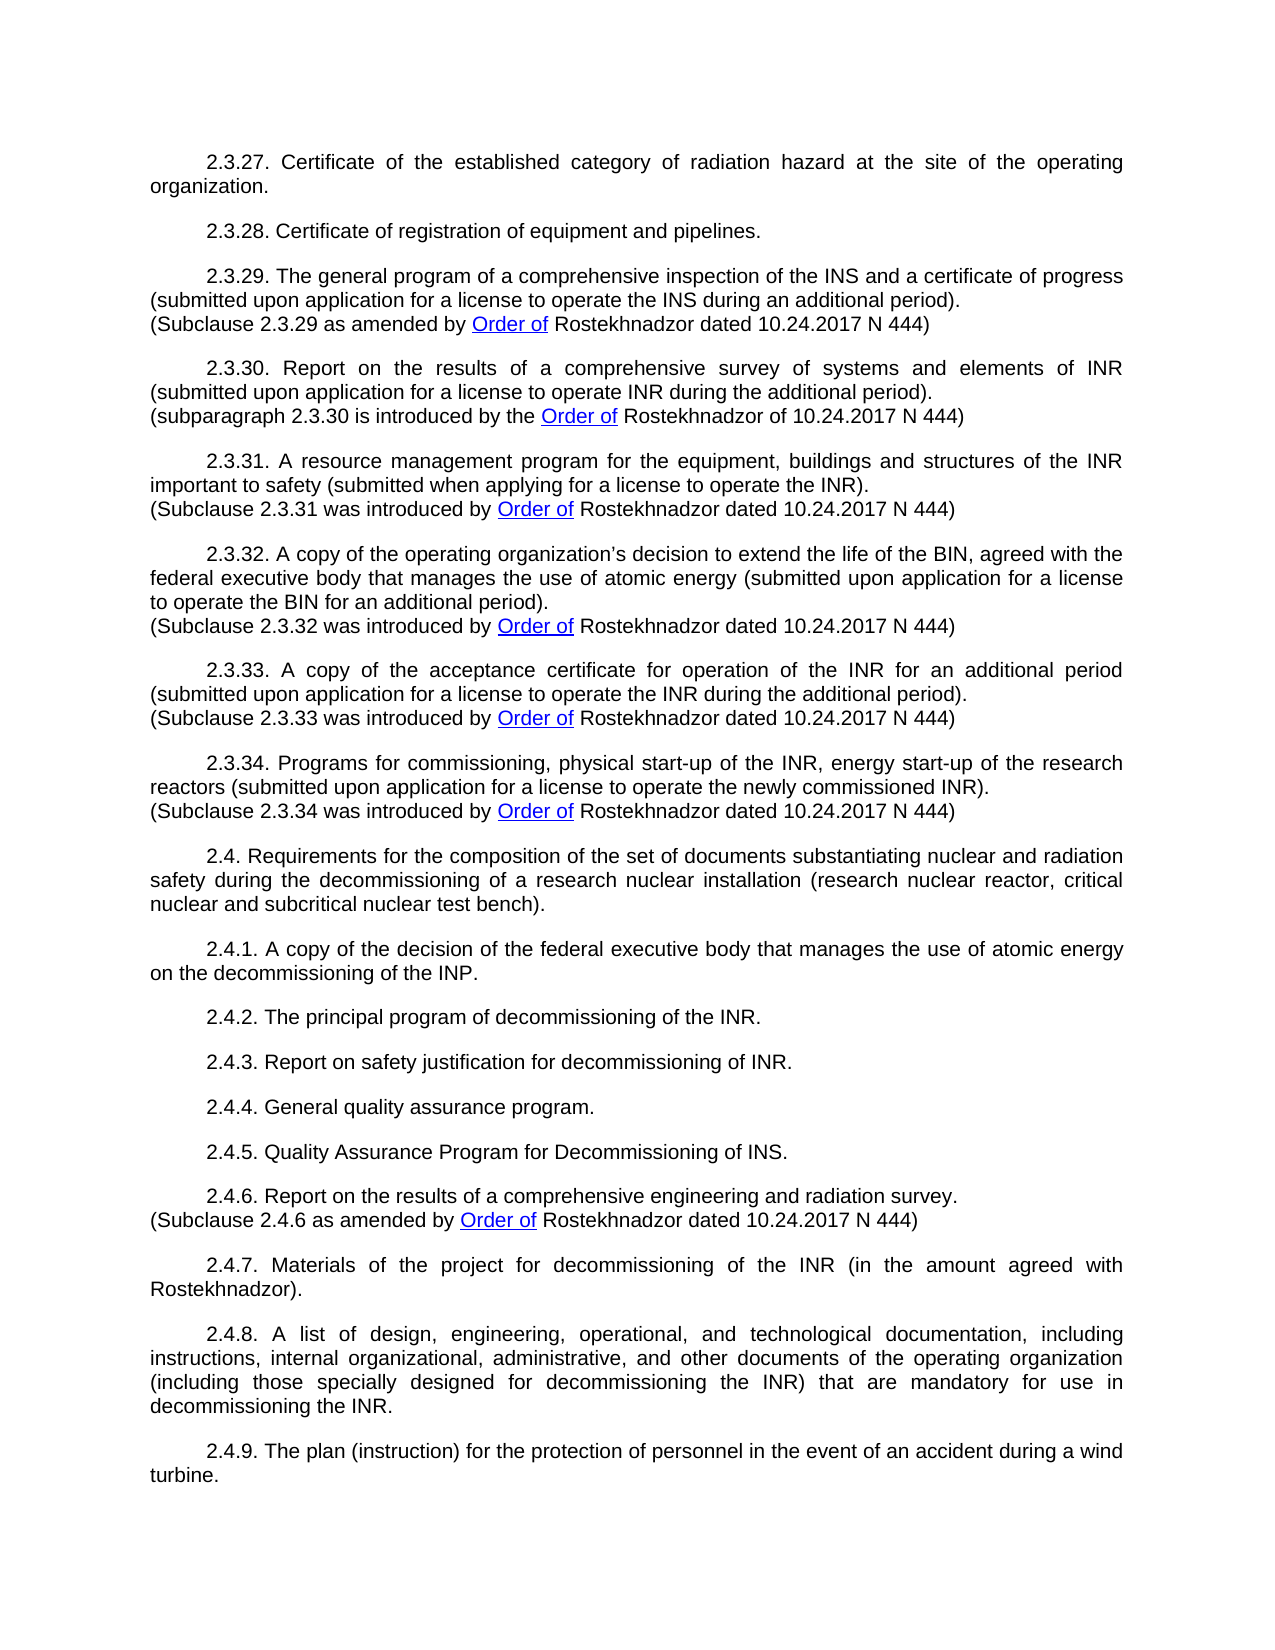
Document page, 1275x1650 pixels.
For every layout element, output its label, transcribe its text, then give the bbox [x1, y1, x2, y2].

text 2.4.7. Materials of the project for decommissioning of the INR (in the amount agreed with Rostekhnadzor). [150, 1253, 1125, 1301]
text 2.4.9. The plan (instruction) for the protection of personnel in the event of an accident during a wind turbine. [150, 1438, 1125, 1486]
text (Subclause 2.4.6 as amended by Order of Rostekhnadzor dated 10.24.2017 N 444) [150, 1208, 1125, 1232]
text 2.3.34. Programs for commissioning, physical start-up of the INR, energy start-up of the research reactors (submitted upon application for a license to operate the newly commissioned INR). [150, 751, 1125, 799]
text 2.4.5. Quality Assurance Program for Decommissioning of INS. [150, 1139, 1125, 1163]
text 2.3.29. The general program of a comprehensive inspection of the INS and a certificate of progress (submitted upon application for a license to operate the INS during an additional period). [150, 263, 1125, 311]
text (subparagraph 2.3.30 is introduced by the Order of Rostekhnadzor of 10.24.2017 N 444) [150, 404, 1125, 428]
text 2.3.33. A copy of the acceptance certificate for operation of the INR for an additional period (submitted upon application for a license to operate the INR during the additional period). [150, 658, 1125, 706]
text 2.4.4. General quality assurance program. [150, 1095, 1125, 1119]
text 2.4.2. The principal program of decommissioning of the INR. [150, 1005, 1125, 1029]
text (Subclause 2.3.31 was introduced by Order of Rostekhnadzor dated 10.24.2017 N 444) [150, 497, 1125, 521]
text 2.4.8. A list of design, engineering, operational, and technological documentation, including instructions, internal organizational, administrative, and other documents of the operating organization (including those specially designed for decommissioning the INR) that are mandatory for use in decommissioning the INR. [150, 1322, 1125, 1418]
text 2.4.6. Report on the results of a comprehensive engineering and radiation survey. [150, 1184, 1125, 1208]
text (Subclause 2.3.29 as amended by Order of Rostekhnadzor dated 10.24.2017 N 444) [150, 311, 1125, 335]
text 2.3.28. Certificate of registration of equipment and pipelines. [150, 219, 1125, 243]
text 2.4.3. Report on safety justification for decommissioning of INR. [150, 1050, 1125, 1074]
text 2.3.31. A resource management program for the equipment, buildings and structures of the INR important to safety (submitted when applying for a license to operate the INR). [150, 449, 1125, 497]
text 2.4. Requirements for the composition of the set of documents substantiating nuclear and radiation safety during the decommissioning of a research nuclear installation (research nuclear reactor, critical nuclear and subcritical nuclear test bench). [150, 844, 1125, 916]
text (Subclause 2.3.33 was introduced by Order of Rostekhnadzor dated 10.24.2017 N 444) [150, 706, 1125, 730]
text (Subclause 2.3.34 was introduced by Order of Rostekhnadzor dated 10.24.2017 N 444) [150, 799, 1125, 823]
text 2.3.27. Certificate of the established category of radiation hazard at the site of the operating organization. [150, 150, 1125, 198]
text 2.3.30. Report on the results of a comprehensive survey of systems and elements of INR (submitted upon application for a license to operate INR during the additional period). [150, 356, 1125, 404]
text (Subclause 2.3.32 was introduced by Order of Rostekhnadzor dated 10.24.2017 N 444) [150, 613, 1125, 637]
text 2.4.1. A copy of the decision of the federal executive body that manages the use of atomic energy on the decommissioning of the INP. [150, 936, 1125, 984]
text 2.3.32. A copy of the operating organization’s decision to extend the life of the BIN, agreed with the federal executive body that manages the use of atomic energy (submitted upon application for a license to operate the BIN for an additional period). [150, 542, 1125, 613]
